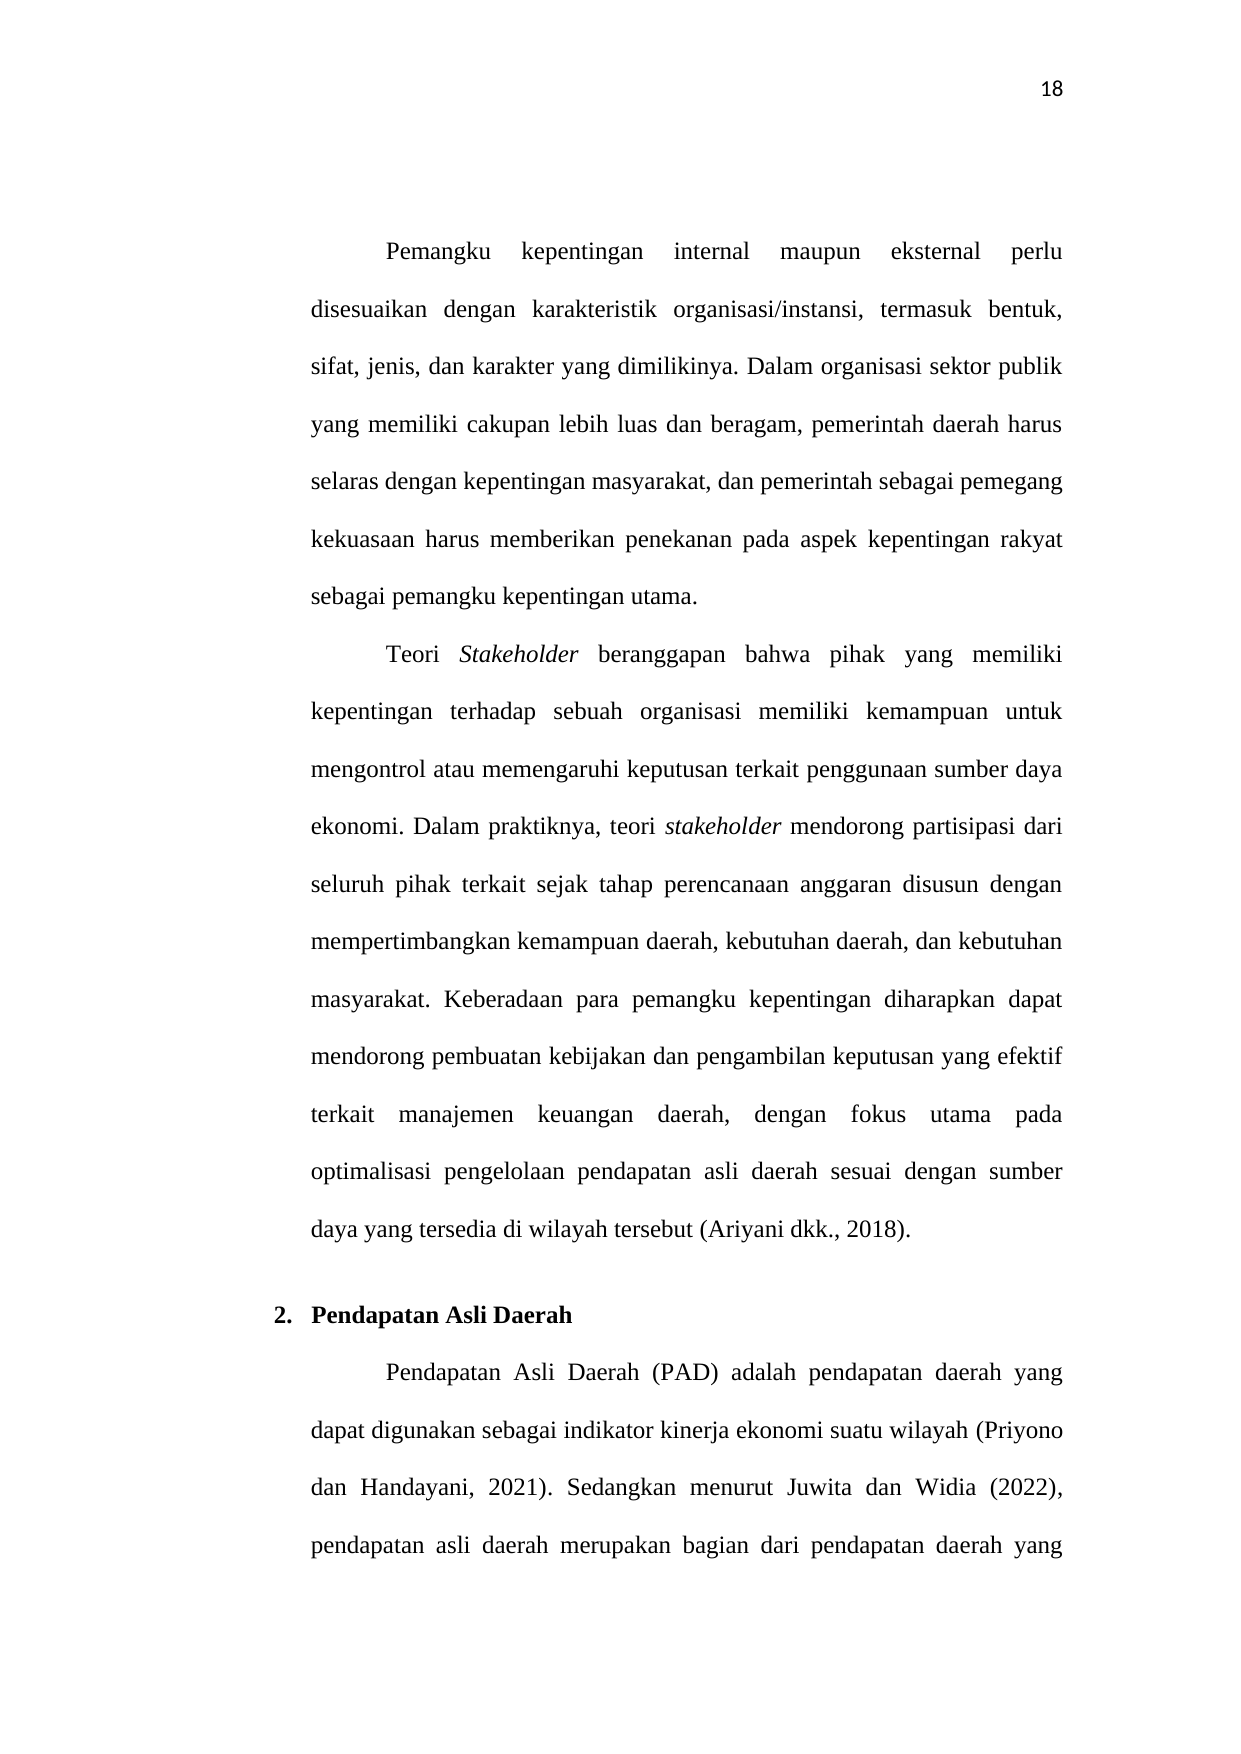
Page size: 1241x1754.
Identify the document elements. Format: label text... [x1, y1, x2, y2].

list Pemangku kepentingan internal maupun eksternal perlu disesuaikan dengan karakteristik organisasi/instansi, termasuk bentuk, sifat, jenis, dan karakter yang dimilikinya. Dalam organisasi sektor publik yang memiliki cakupan lebih luas dan beragam, pemerintah daerah harus selaras dengan kepentingan masyarakat, dan pemerintah sebagai pemegang kekuasaan harus memberikan penekanan pada aspek kepentingan rakyat sebagai pemangku kepentingan utama. [311, 236, 1063, 610]
list Teori Stakeholder beranggapan bahwa pihak yang memiliki kepentingan terhadap sebuah organisasi memiliki kemampuan untuk mengontrol atau memengaruhi keputusan terkait penggunaan sumber daya ekonomi. Dalam praktiknya, teori stakeholder mendorong partisipasi dari seluruh pihak terkait sejak tahap perencanaan anggaran disusun dengan mempertimbangkan kemampuan daerah, kebutuhan daerah, dan kebutuhan masyarakat. Keberadaan para pemangku kepentingan diharapkan dapat mendorong pembuatan kebijakan dan pengambilan keputusan yang efektif terkait manajemen keuangan daerah, dengan fokus utama pada optimalisasi pengelolaan pendapatan asli daerah sesuai dengan sumber daya yang tersedia di wilayah tersebut (Ariyani dkk., 2018). [311, 639, 1063, 1242]
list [311, 1357, 1063, 1559]
subtitle Pendapatan Asli Daerah [274, 1300, 1063, 1329]
